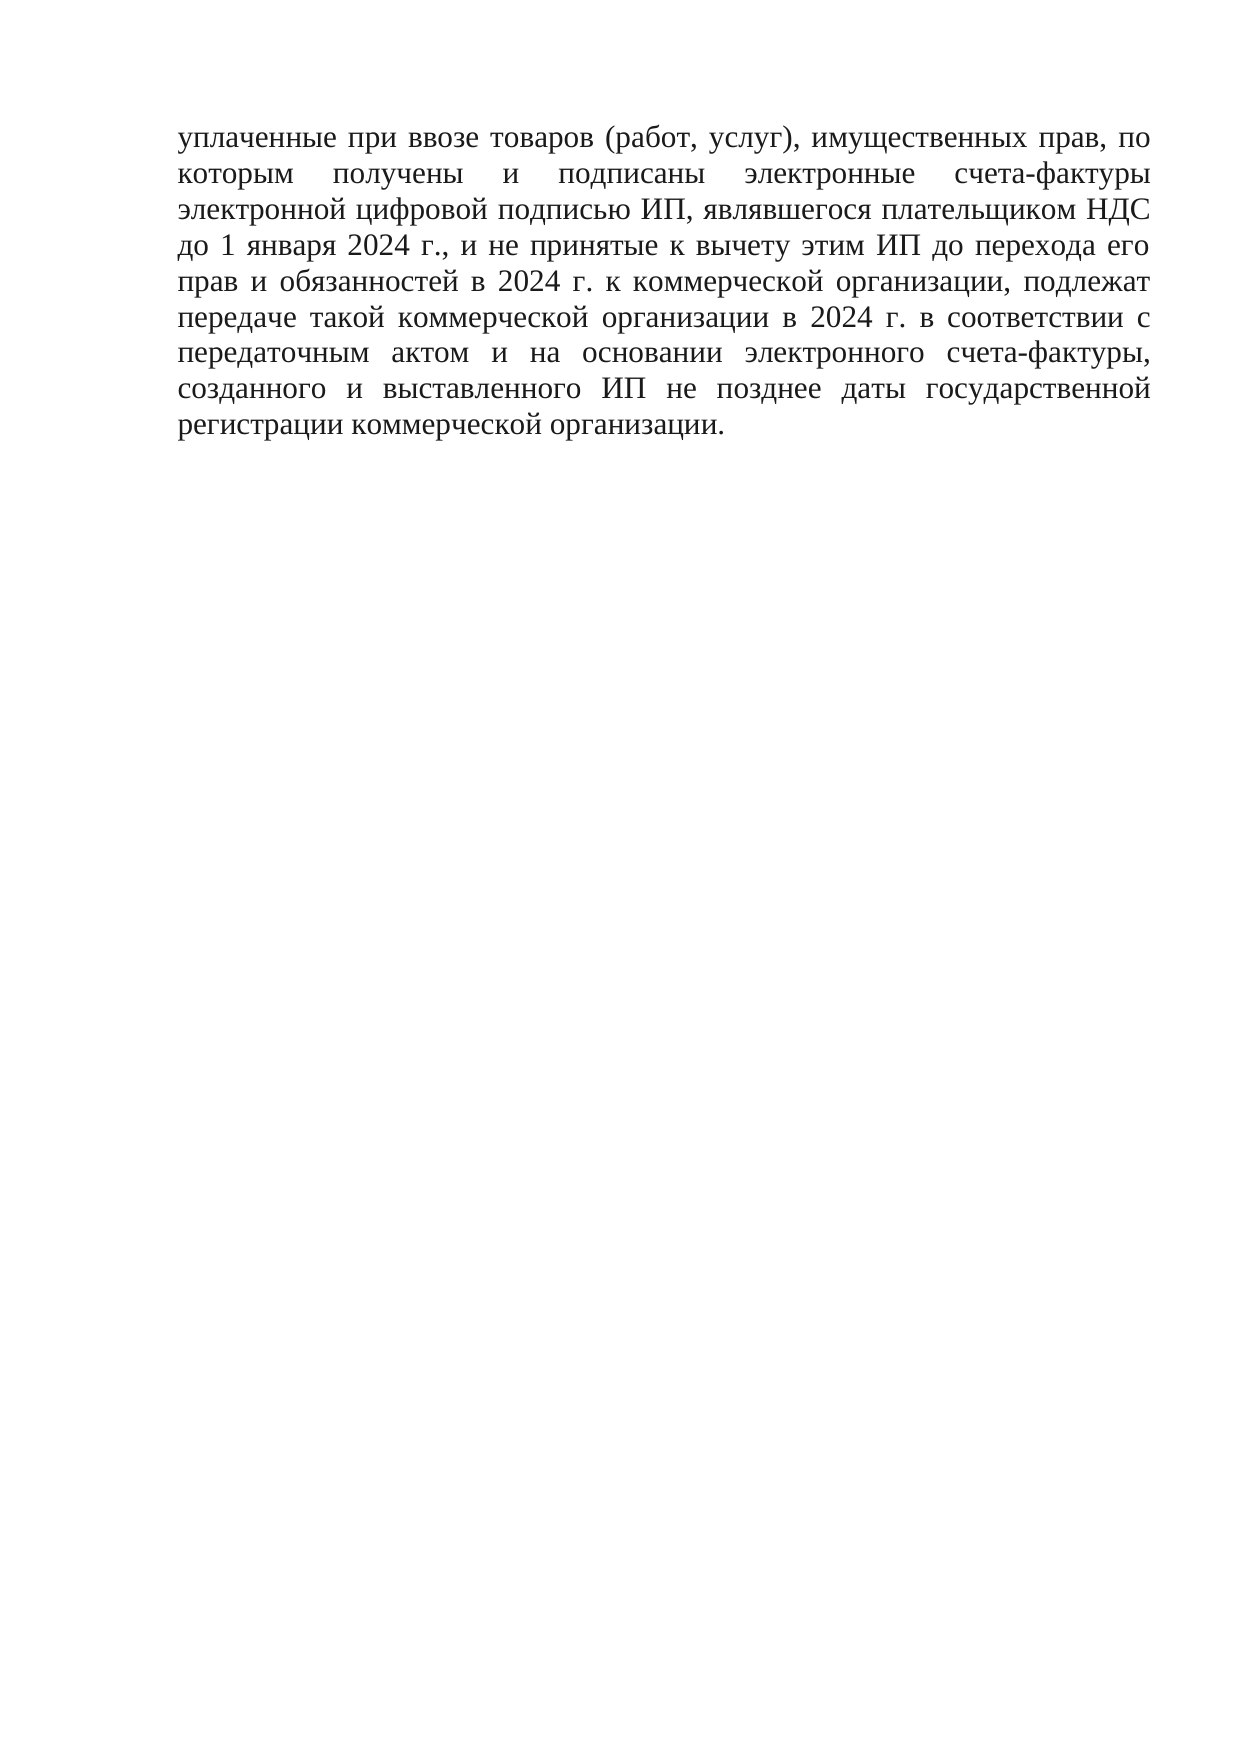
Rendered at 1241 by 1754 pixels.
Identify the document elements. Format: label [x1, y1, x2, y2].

text [177, 118, 1152, 442]
